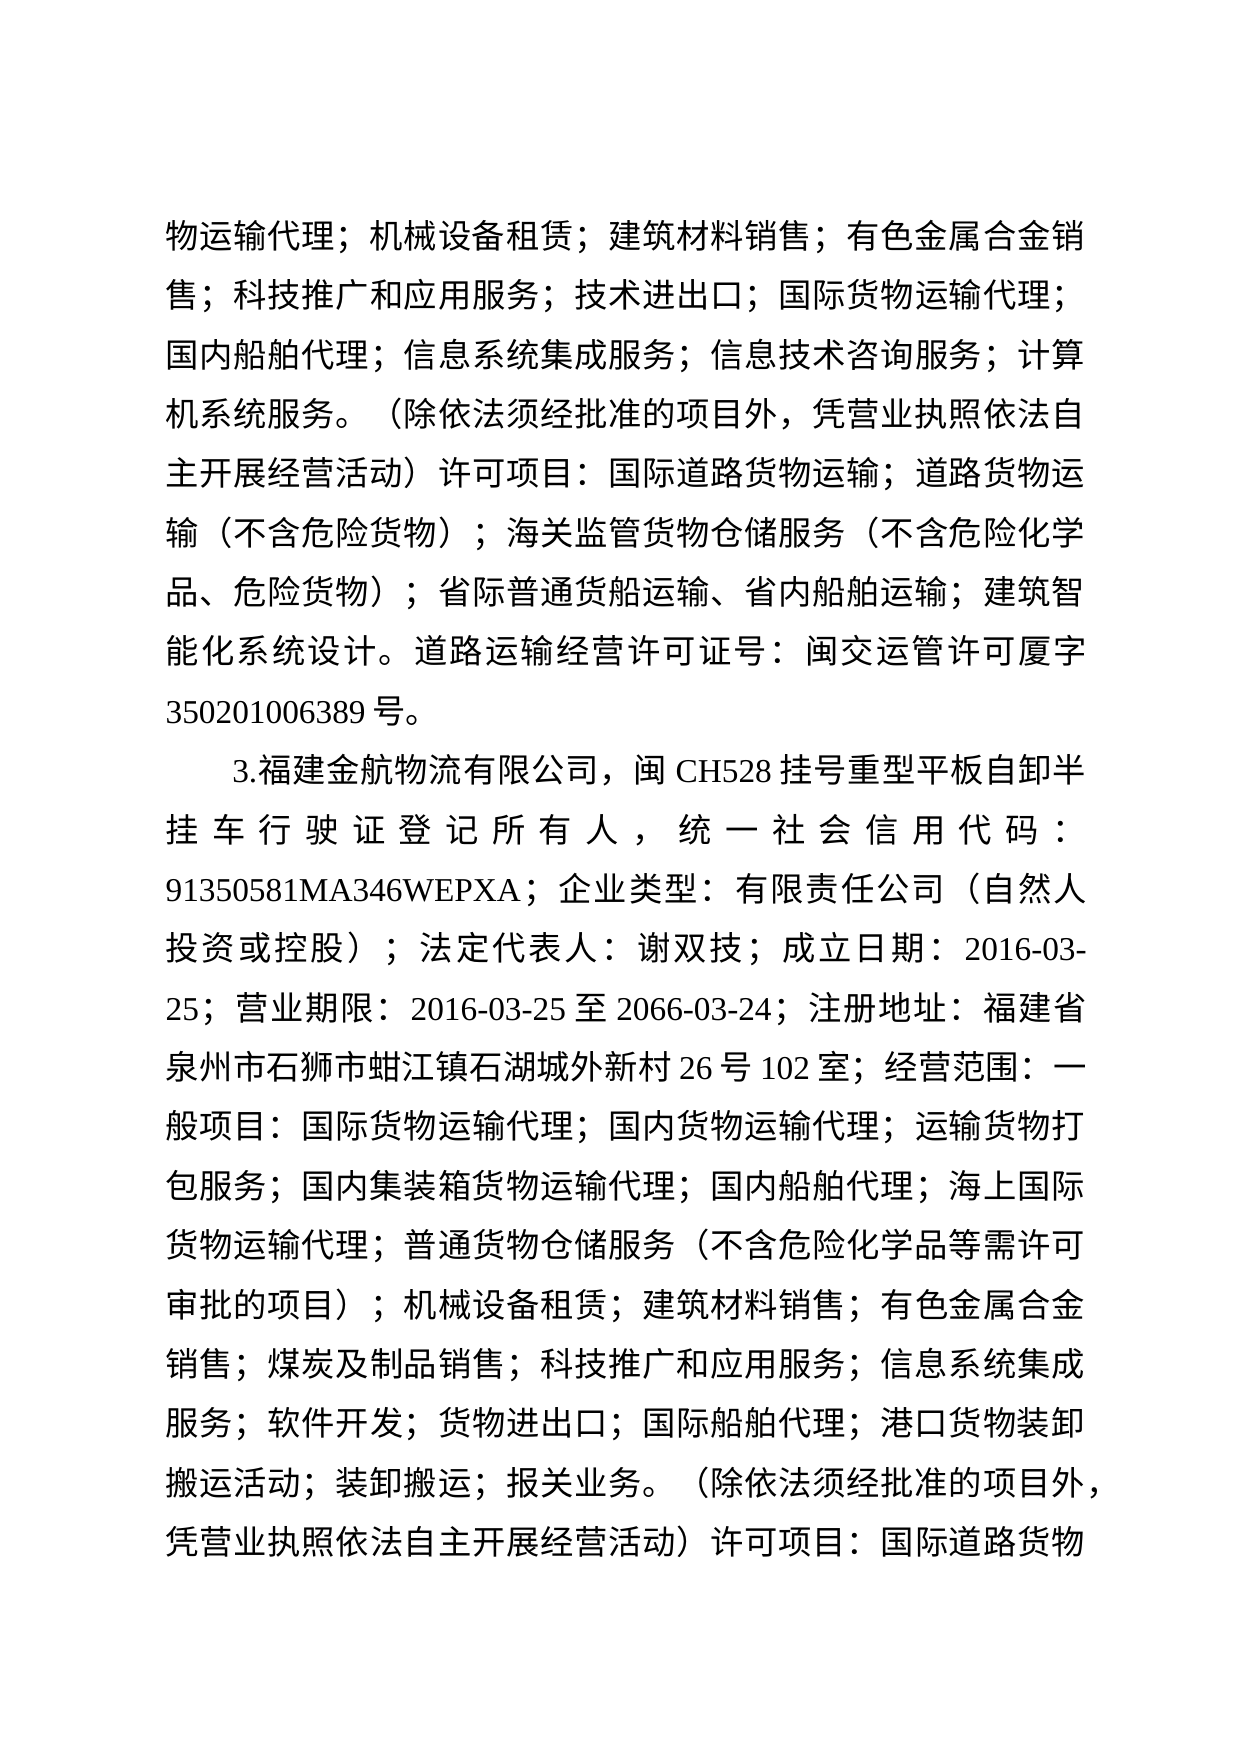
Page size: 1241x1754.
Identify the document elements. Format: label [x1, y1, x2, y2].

text [165, 201, 1087, 735]
text [165, 735, 1087, 1566]
